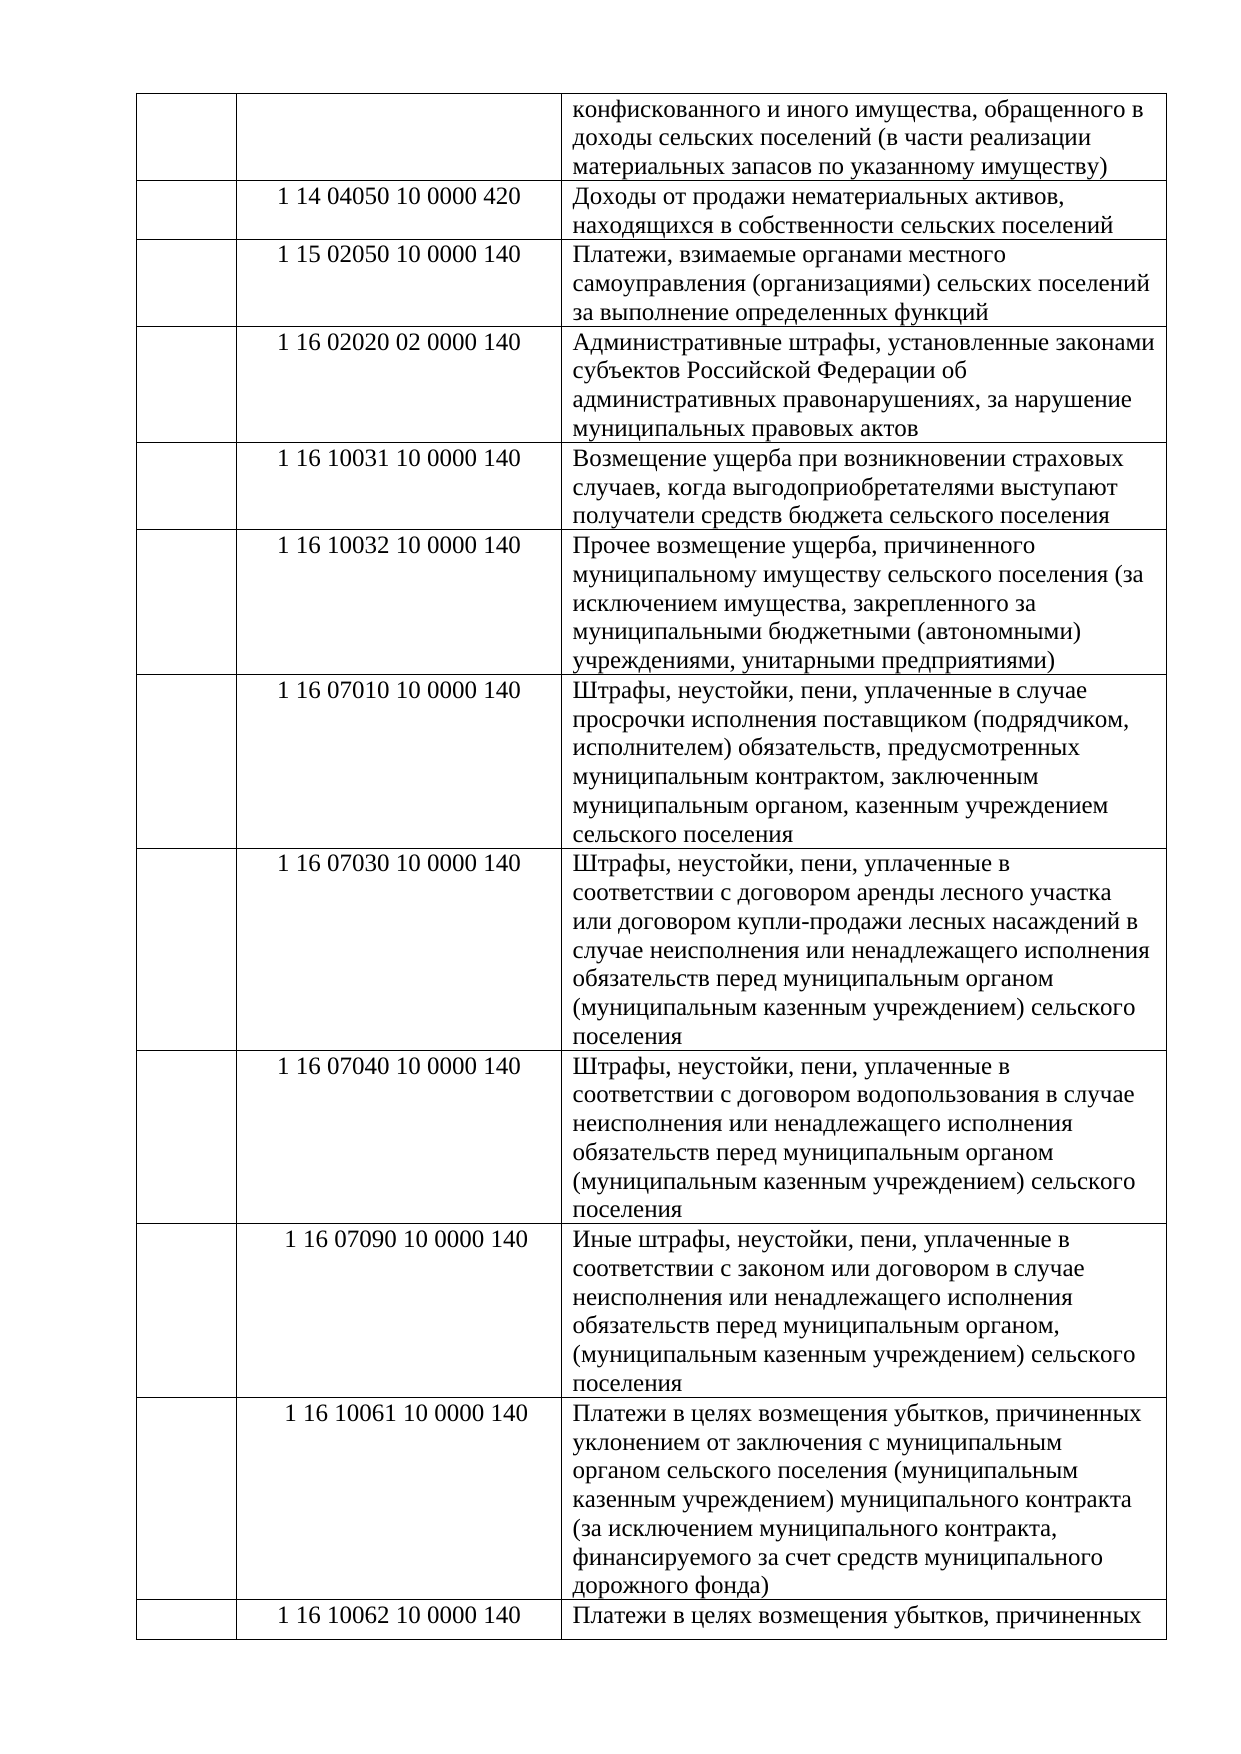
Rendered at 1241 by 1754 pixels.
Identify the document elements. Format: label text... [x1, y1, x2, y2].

table_cell [137, 675, 236, 847]
table_cell 1 16 10031 10 0000 140 [237, 443, 561, 529]
table_cell [137, 443, 236, 529]
table_cell 1 16 07040 10 0000 140 [237, 1051, 561, 1223]
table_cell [562, 94, 1166, 180]
table_cell [137, 1051, 236, 1223]
table_cell Административные штрафы, установленные законами субъектов Российской Федерации об административных правонарушениях, за нарушение муниципальных правовых актов [562, 327, 1166, 442]
table_cell 1 16 07010 10 0000 140 [237, 675, 561, 847]
table_cell Возмещение ущерба при возникновении страховых случаев, когда выгодоприобретателями выступают получатели средств бюджета сельского поселения [562, 443, 1166, 529]
table_cell Платежи, взимаемые органами местного самоуправления (организациями) сельских поселений за выполнение определенных функций [562, 240, 1166, 326]
table_cell 1 16 10061 10 0000 140 [237, 1398, 561, 1599]
table_cell [137, 1600, 236, 1639]
table_cell [137, 327, 236, 442]
table_cell Прочее возмещение ущерба, причиненного муниципальному имуществу сельского поселения (за исключением имущества, закрепленного за муниципальными бюджетными (автономными) учреждениями, унитарными предприятиями) [562, 530, 1166, 674]
table_cell 1 16 02020 02 0000 140 [237, 327, 561, 442]
table_cell 1 15 02050 10 0000 140 [237, 240, 561, 326]
table_cell Доходы от продажи нематериальных активов, находящихся в собственности сельских поселений [562, 181, 1166, 238]
table_cell [137, 181, 236, 238]
table_cell 1 16 07090 10 0000 140 [237, 1224, 561, 1397]
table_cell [237, 1600, 561, 1639]
table_cell 1 16 07030 10 0000 140 [237, 849, 561, 1050]
table_cell Штрафы, неустойки, пени, уплаченные в случае просрочки исполнения поставщиком (подрядчиком, исполнителем) обязательств, предусмотренных муниципальным контрактом, заключенным муниципальным органом, казенным учреждением сельского поселения [562, 675, 1166, 847]
table_cell [137, 1224, 236, 1397]
table_cell [137, 530, 236, 674]
table_cell Платежи в целях возмещения убытков, причиненных уклонением от заключения с муниципальным органом сельского поселения (муниципальным казенным учреждением) муниципального контракта (за исключением муниципального контракта, финансируемого за счет средств муниципального дорожного фонда) [562, 1398, 1166, 1599]
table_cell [562, 1600, 1166, 1639]
table_cell 1 14 04050 10 0000 420 [237, 181, 561, 238]
table_cell Иные штрафы, неустойки, пени, уплаченные в соответствии с законом или договором в случае неисполнения или ненадлежащего исполнения обязательств перед муниципальным органом, (муниципальным казенным учреждением) сельского поселения [562, 1224, 1166, 1397]
table_cell 1 16 10032 10 0000 140 [237, 530, 561, 674]
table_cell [237, 94, 561, 180]
table_cell [137, 240, 236, 326]
table_cell Штрафы, неустойки, пени, уплаченные в соответствии с договором аренды лесного участка или договором купли-продажи лесных насаждений в случае неисполнения или ненадлежащего исполнения обязательств перед муниципальным органом (муниципальным казенным учреждением) сельского поселения [562, 849, 1166, 1050]
table_cell [137, 849, 236, 1050]
table_cell Штрафы, неустойки, пени, уплаченные в соответствии с договором водопользования в случае неисполнения или ненадлежащего исполнения обязательств перед муниципальным органом (муниципальным казенным учреждением) сельского поселения [562, 1051, 1166, 1223]
table_cell [137, 1398, 236, 1599]
table_cell [137, 94, 236, 180]
